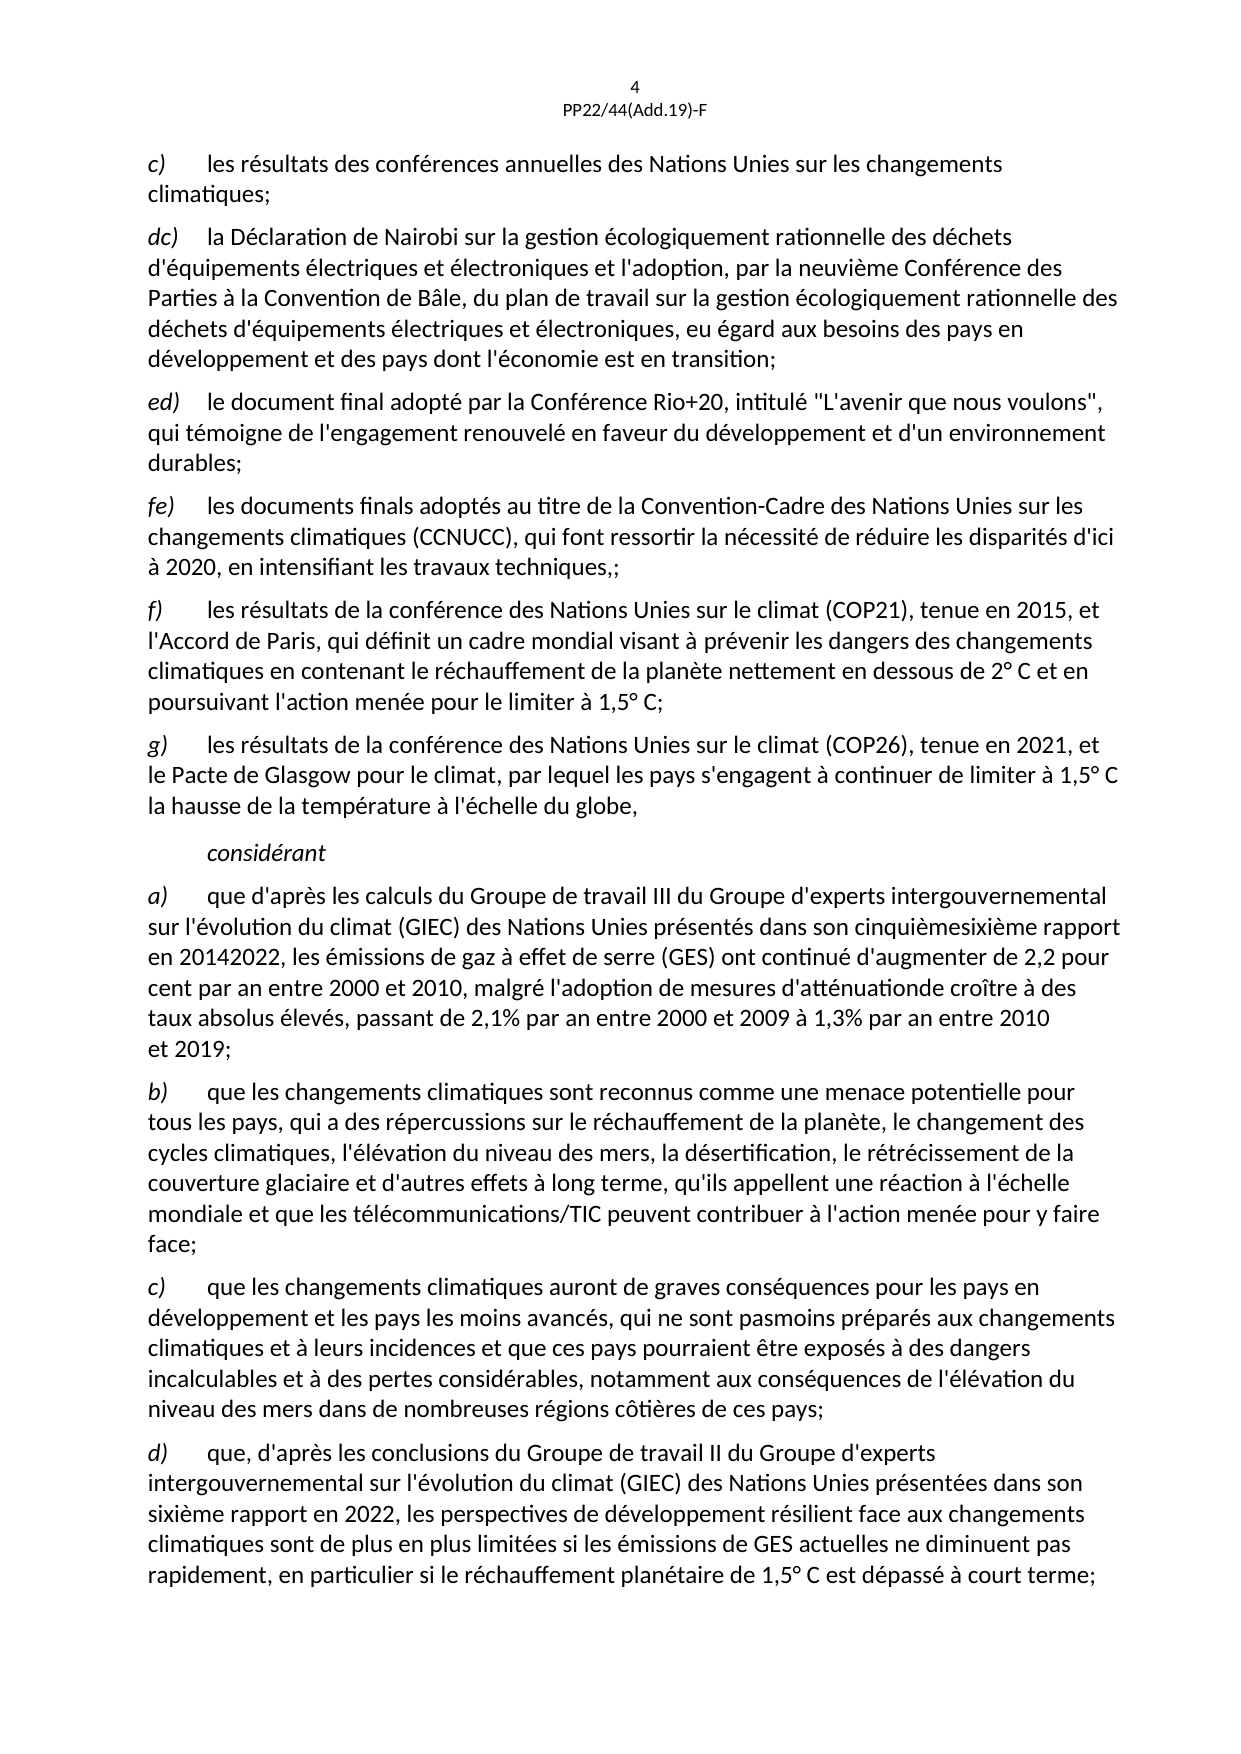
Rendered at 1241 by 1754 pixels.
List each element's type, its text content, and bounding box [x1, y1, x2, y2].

text ) le document final adopté par la Conférence Rio+20, intitulé "L'avenir que nous voulons", qui témoigne de l'engagement renouvelé en faveur du développement et d'un environnement durables; [148, 386, 1122, 478]
text ) la Déclaration de Nairobi sur la gestion écologiquement rationnelle des déchets d'équipements électriques et électroniques et l'adoption, par la neuvième Conférence des Parties à la Convention de Bâle, du plan de travail sur la gestion écologiquement rationnelle des déchets d'équipements électriques et électroniques, eu égard aux besoins des pays en développement et des pays dont l'économie est en transition; [148, 221, 1122, 374]
text considérant [207, 837, 1122, 868]
text c) que les changements climatiques auront de graves conséquences pour les pays en développement et les pays les moins avancés, qui sont préparés aux changements climatiques et à leurs incidences et que ces pays pourraient être exposés à des dangers incalculables et à des pertes considérables, notamment aux conséquences de l'élévation du niveau des mers dans de nombreuses régions côtières de ces pays; [148, 1272, 1122, 1424]
text ) les documents finals adoptés au titre de la Convention-Cadre des Nations Unies sur les changements climatiques (CCNUCC), qui font ressortir la nécessité de réduire les disparités d'ici à 2020, en intensifiant les travaux techniques [148, 490, 1122, 582]
text b) que les changements climatiques sont reconnus comme une menace potentielle pour tous les pays, qui a des répercussions sur le réchauffement de la planète, le changement des cycles climatiques, l'élévation du niveau des mers, la désertification, le rétrécissement de la couverture glaciaire et d'autres effets à long terme, qu'ils appellent une réaction à l'échelle mondiale et que les télécommunications/TIC peuvent contribuer à l'action menée pour y faire face; [148, 1076, 1122, 1259]
text a) que d'après les calculs du Groupe de travail III du Groupe d'experts intergouvernemental sur l'évolution du climat (GIEC) des Nations Unies présentés dans son rapport en , les émissions de gaz à effet de serre (GES) ont continué ; [148, 880, 1122, 1063]
